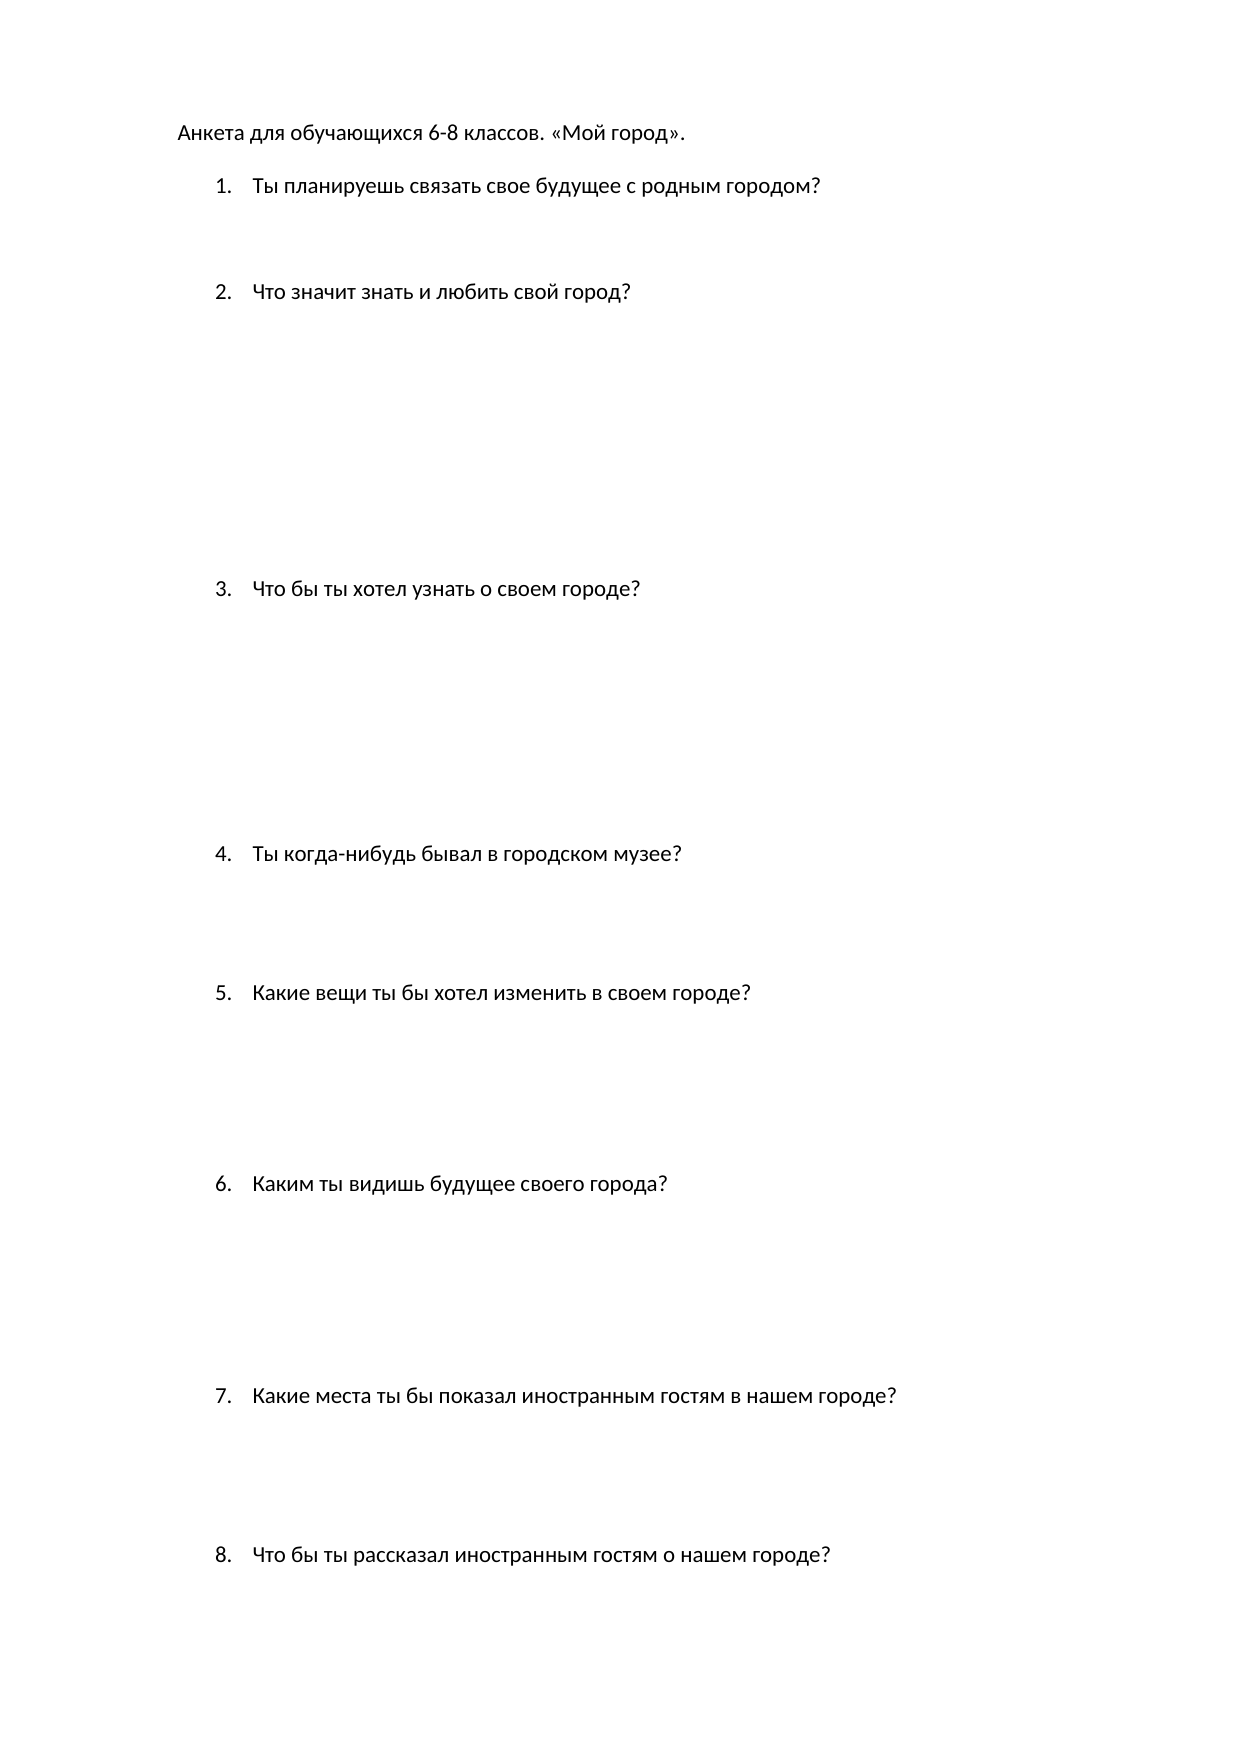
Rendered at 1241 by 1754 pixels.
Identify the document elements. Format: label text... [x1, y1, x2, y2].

list Ты планируешь связать свое будущее с родным городом? [215, 171, 1152, 199]
list Какие вещи ты бы хотел изменить в своем городе? [215, 978, 1152, 1006]
list Каким ты видишь будущее своего города? [215, 1169, 1152, 1197]
list Что бы ты рассказал иностранным гостям о нашем городе? [215, 1540, 1152, 1568]
list Что значит знать и любить свой город? [215, 277, 1152, 305]
list Ты когда-нибудь бывал в городском музее? [215, 839, 1152, 868]
text Анкета для обучающихся 6-8 классов. «Мой город». [177, 118, 1152, 146]
list Какие места ты бы показал иностранным гостям в нашем городе? [215, 1381, 1152, 1409]
list Что бы ты хотел узнать о своем городе? [215, 574, 1152, 602]
